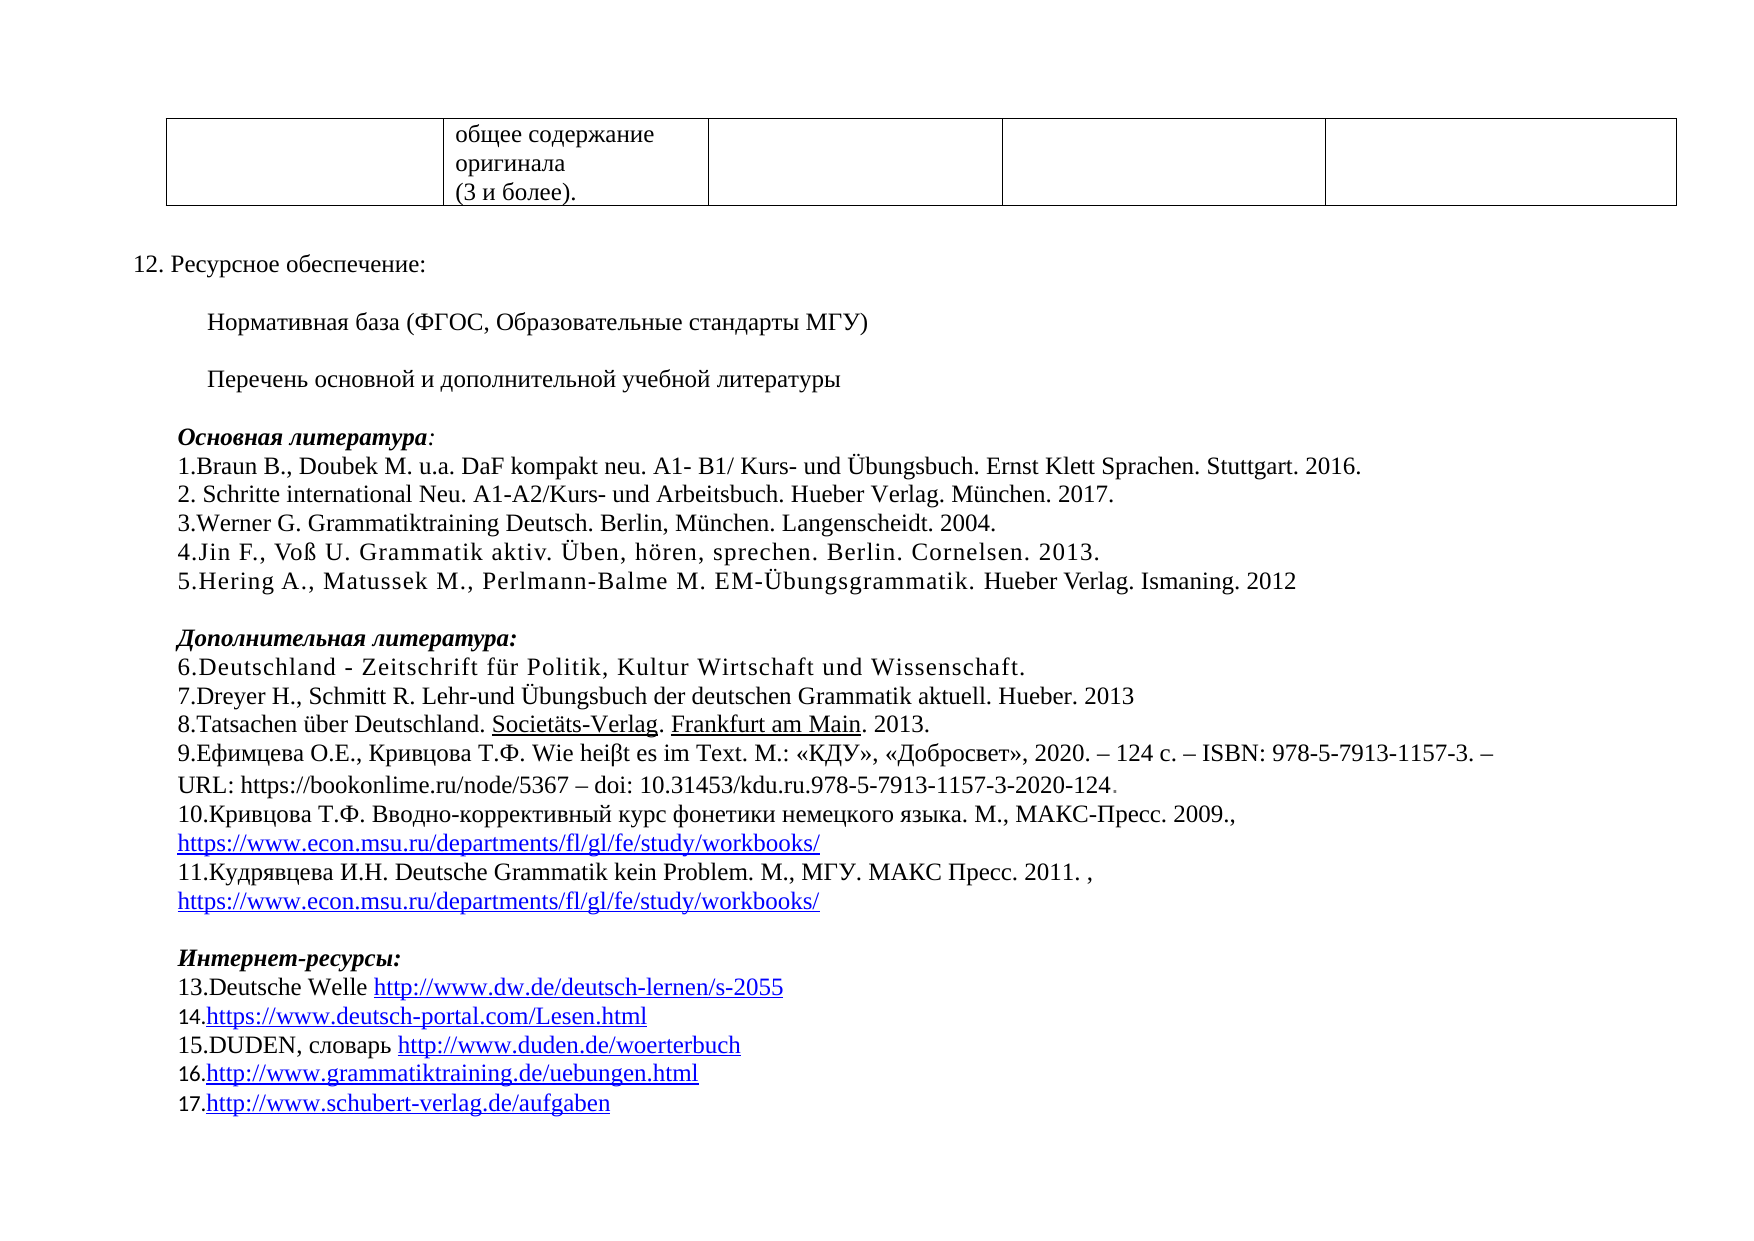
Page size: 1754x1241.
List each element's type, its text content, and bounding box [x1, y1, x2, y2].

text 9.Ефимцева О.Е., Кривцова Т.Ф. Wie heiβt es im Text. М.: «КДУ», «Добросвет», 2020. – 124 с. – ISBN: 978-5-7913-1157-3. – URL: https://bookonlime.ru/node/5367 – doi: 10.31453/kdu.ru.978-5-7913-1157-3-2020-124. [1119, 738, 1665, 799]
text 9.Ефимцева О.Е., Кривцова Т.Ф. Wie heiβt es im Text. М.: «КДУ», «Добросвет», 2020. – 124 с. – ISBN: 978-5-7913-1157-3. – URL: https://bookonlime.ru/node/5367 – doi: 10.31453/kdu.ru.978-5-7913-1157-3-2020-124. [177, 738, 1111, 799]
text 17.http://www.schubert-verlag.de/aufgaben [177, 1088, 1665, 1117]
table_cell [444, 119, 708, 205]
text 2. Schritte international Neu. A1-A2/Kurs- und Arbeitsbuch. Hueber Verlag. München. 2017. [177, 479, 1665, 508]
text 14.https://www.deutsch-portal.com/Lesen.html [177, 1001, 1665, 1030]
list Нормативная база (ФГОС, Образовательные стандарты МГУ) [207, 307, 1665, 336]
text 13.Deutsche Welle http://www.dw.de/deutsch-lernen/s-2055 [177, 972, 1665, 1001]
text 10.Кривцова Т.Ф. Вводно-коррективный курс фонетики немецкого языка. М., МАКС-Пресс. 2009., https://www.econ.msu.ru/departments/fl/gl/fe/study/workbooks/ [177, 799, 1665, 857]
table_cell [709, 119, 1002, 205]
text 12. Ресурсное обеспечение: [133, 249, 1665, 278]
text 6.Deutschland - Zeitschrift für Politik, Kultur Wirtschaft und Wissenschaft. [177, 652, 1665, 681]
text 1.Braun B., Doubek M. u.a. DaF kompakt neu. A1- B1/ Kurs- und Übungsbuch. Ernst Klett Sprachen. Stuttgart. 2016. [177, 451, 1665, 479]
subtitle 4.Jin F., Voß U. Grammatik aktiv. Üben, hören, sprechen. Berlin. Cornelsen. 2013. [177, 537, 1665, 566]
text 8.Tatsachen über Deutschland. Societäts-Verlag. Frankfurt am Main. 2013. [177, 709, 1665, 738]
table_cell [167, 119, 443, 205]
list Перечень основной и дополнительной учебной литературы [207, 364, 1665, 393]
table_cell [1326, 119, 1676, 205]
text 7.Dreyer H., Schmitt R. Lehr-und Übungsbuch der deutschen Grammatik aktuell. Hueber. 2013 [177, 681, 1665, 709]
subtitle Дополнительная литература: [177, 623, 1665, 652]
text 3.Werner G. Grammatiktraining Deutsch. Berlin, München. Langenscheidt. 2004. [177, 508, 1665, 537]
text 11.Кудрявцева И.Н. Deutsche Grammatik kein Problem. М., МГУ. МАКС Пресс. 2011. , https://www.econ.msu.ru/departments/fl/gl/fe/study/workbooks/ [177, 857, 1665, 914]
subtitle 5.Hering A., Matussek M., Perlmann-Balme M. EM-Übungsgrammatik. Hueber Verlag. Ismaning. 2012 [177, 566, 1665, 594]
text 15.DUDEN, словарь http://www.duden.de/woerterbuch [177, 1030, 1665, 1058]
text Интернет-ресурсы: [177, 943, 1665, 972]
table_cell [1003, 119, 1325, 205]
text 16.http://www.grammatiktraining.de/uebungen.html [177, 1058, 1665, 1088]
text Основная литература: [177, 422, 1710, 451]
